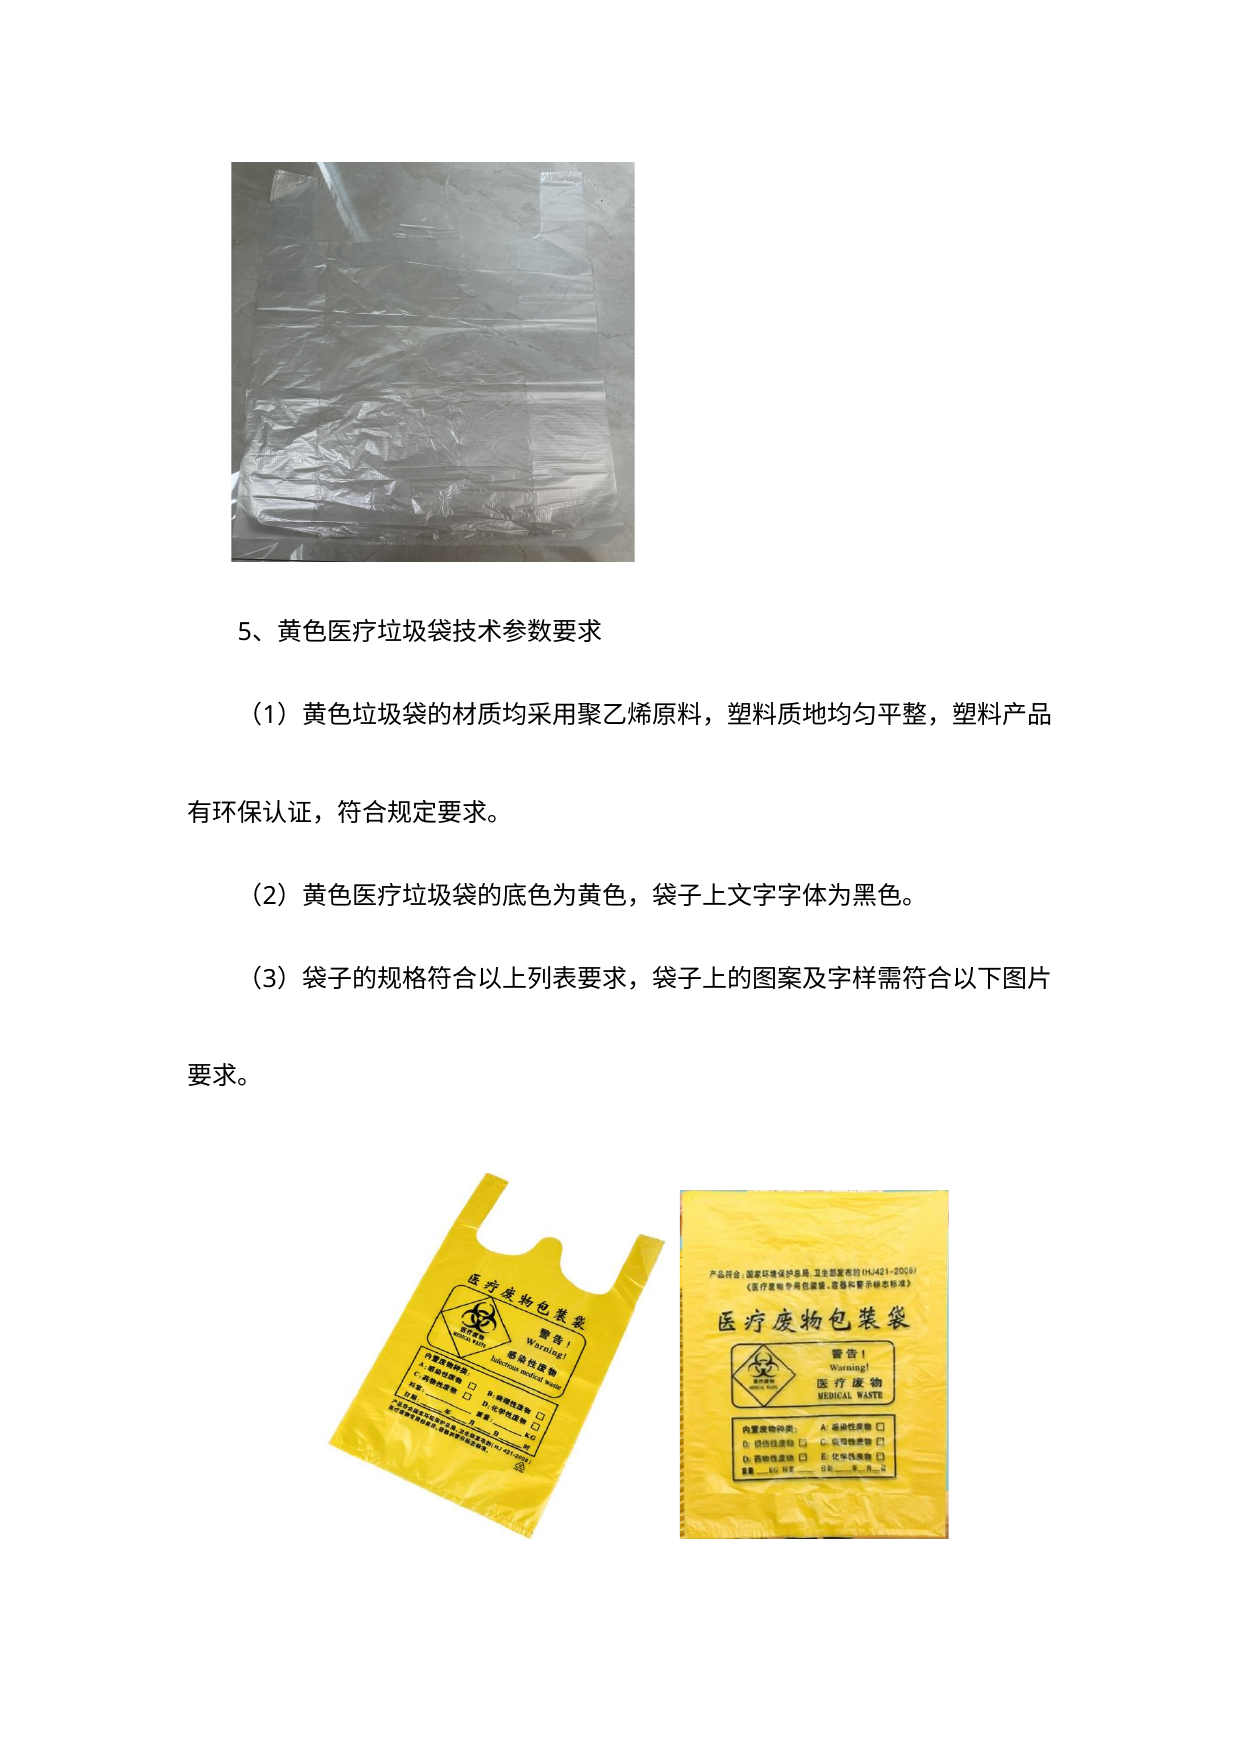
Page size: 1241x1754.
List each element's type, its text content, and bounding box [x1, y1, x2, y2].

picture [231, 162, 635, 562]
text 5、黄色医疗垃圾袋技术参数要求 [187, 597, 1053, 662]
text （2）黄色医疗垃圾袋的底色为黄色，袋子上文字字体为黑色。 [187, 861, 1053, 926]
text （1）黄色垃圾袋的材质均采用聚乙烯原料，塑料质地均匀平整，塑料产品有环保认证，符合规定要求。 [187, 680, 1053, 843]
picture [315, 1173, 949, 1539]
text （3）袋子的规格符合以上列表要求，袋子上的图案及字样需符合以下图片要求。 [187, 944, 1053, 1106]
